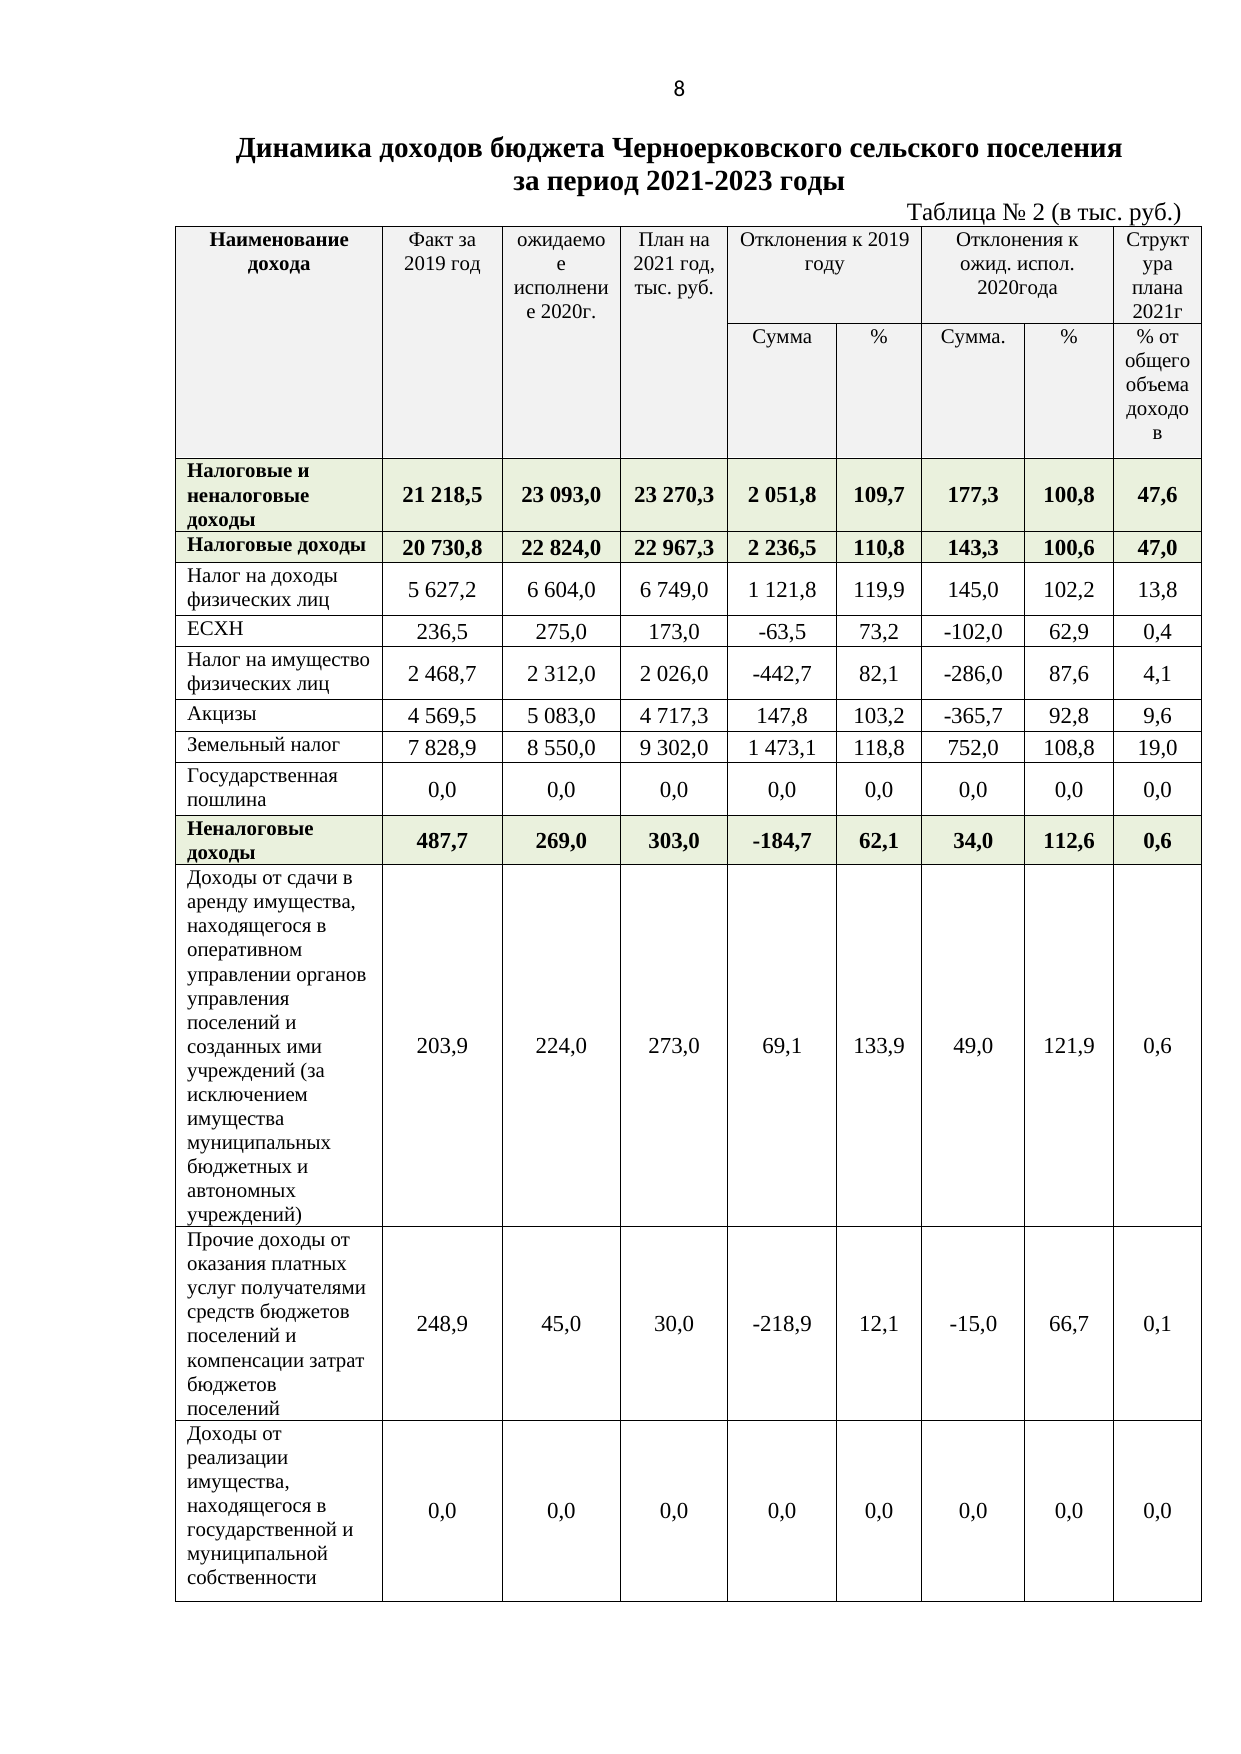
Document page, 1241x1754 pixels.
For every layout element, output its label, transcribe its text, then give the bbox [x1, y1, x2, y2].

table_cell 0,0 [922, 763, 1024, 815]
table_cell -365,7 [922, 700, 1024, 731]
table_cell 147,8 [728, 700, 836, 731]
text за период 2021-2023 годы [177, 163, 1181, 197]
table_cell 203,9 [383, 865, 502, 1226]
table_cell 2 236,5 [728, 532, 836, 562]
table_header ожидаемое исполнение 2020г. [503, 227, 620, 457]
table_cell 4 569,5 [383, 700, 502, 731]
table_header Факт за 2019 год [383, 227, 502, 457]
table_cell 0,0 [728, 1421, 836, 1601]
table_header Структура плана 2021г [1114, 227, 1201, 323]
table_cell -442,7 [728, 647, 836, 699]
table_cell % [837, 324, 921, 457]
table_cell 23 270,3 [621, 459, 727, 531]
table_cell 87,6 [1025, 647, 1113, 699]
table_cell 100,6 [1025, 532, 1113, 562]
table_cell 9 302,0 [621, 732, 727, 762]
table_cell 5 627,2 [383, 563, 502, 615]
table_cell 273,0 [621, 865, 727, 1226]
table_cell Налог на доходы физических лиц [176, 563, 382, 615]
table_cell 66,7 [1025, 1227, 1113, 1420]
table_cell 0,0 [383, 763, 502, 815]
table_cell -286,0 [922, 647, 1024, 699]
table_cell 109,7 [837, 459, 921, 531]
table_cell 7 828,9 [383, 732, 502, 762]
table_cell 0,0 [837, 763, 921, 815]
text Динамика доходов бюджета Черноерковского сельского поселения [177, 130, 1181, 163]
table_cell 236,5 [383, 616, 502, 646]
table_cell 248,9 [383, 1227, 502, 1420]
table_cell 69,1 [728, 865, 836, 1226]
table_cell 173,0 [621, 616, 727, 646]
table_cell 118,8 [837, 732, 921, 762]
table_cell 0,6 [1114, 865, 1201, 1226]
table_cell 110,8 [837, 532, 921, 562]
table_cell Земельный налог [176, 732, 382, 762]
table_cell 13,8 [1114, 563, 1201, 615]
table_cell 0,0 [383, 1421, 502, 1601]
table_cell 0,0 [1114, 763, 1201, 815]
table_cell 0,1 [1114, 1227, 1201, 1420]
table_cell -15,0 [922, 1227, 1024, 1420]
table_cell 0,0 [1025, 763, 1113, 815]
table_cell 47,6 [1114, 459, 1201, 531]
table_cell 49,0 [922, 865, 1024, 1226]
table_cell 0,0 [837, 1421, 921, 1601]
table_cell Доходы от реализации имущества, находящегося в государственной и муниципальной собственности [176, 1421, 382, 1601]
table_cell 4,1 [1114, 647, 1201, 699]
table_cell % от общего объема доходов [1114, 324, 1201, 457]
table_cell -102,0 [922, 616, 1024, 646]
table_cell Прочие доходы от оказания платных услуг получателями средств бюджетов поселений и компенсации затрат бюджетов поселений [176, 1227, 382, 1420]
table_cell 20 730,8 [383, 532, 502, 562]
table_cell 0,0 [621, 1421, 727, 1601]
table_cell Неналоговые доходы [176, 816, 382, 864]
table_cell 133,9 [837, 865, 921, 1226]
table_cell 12,1 [837, 1227, 921, 1420]
table_cell 108,8 [1025, 732, 1113, 762]
table_cell 73,2 [837, 616, 921, 646]
table_cell Налоговые и неналоговые доходы [176, 459, 382, 531]
table_cell 45,0 [503, 1227, 620, 1420]
table_cell Налоговые доходы [176, 532, 382, 562]
table_cell 100,8 [1025, 459, 1113, 531]
table_cell 1 121,8 [728, 563, 836, 615]
table_cell 0,0 [503, 1421, 620, 1601]
table_cell 2 026,0 [621, 647, 727, 699]
table_cell 102,2 [1025, 563, 1113, 615]
table_cell 82,1 [837, 647, 921, 699]
table_cell -63,5 [728, 616, 836, 646]
table_cell 119,9 [837, 563, 921, 615]
table_cell 62,1 [837, 816, 921, 864]
table_cell ЕСХН [176, 616, 382, 646]
table_cell 62,9 [1025, 616, 1113, 646]
table_cell 2 468,7 [383, 647, 502, 699]
table_cell 6 749,0 [621, 563, 727, 615]
table_cell 487,7 [383, 816, 502, 864]
table_cell 303,0 [621, 816, 727, 864]
table_cell -184,7 [728, 816, 836, 864]
table_cell Сумма. [922, 324, 1024, 457]
table_header Наименование дохода [176, 227, 382, 457]
table_cell 275,0 [503, 616, 620, 646]
table_cell Доходы от сдачи в аренду имущества, находящегося в оперативном управлении органов управления поселений и созданных ими учреждений (за исключением имущества муниципальных бюджетных и автономных учреждений) [176, 865, 382, 1226]
table_cell 0,6 [1114, 816, 1201, 864]
table_cell Налог на имущество физических лиц [176, 647, 382, 699]
table_header Отклонения к ожид. испол. 2020года [922, 227, 1113, 323]
table_cell 121,9 [1025, 865, 1113, 1226]
table_cell 0,0 [728, 763, 836, 815]
table_cell Акцизы [176, 700, 382, 731]
table_cell Сумма [728, 324, 836, 457]
table_cell 145,0 [922, 563, 1024, 615]
table_cell 0,0 [1114, 1421, 1201, 1601]
table_cell 8 550,0 [503, 732, 620, 762]
table_cell 143,3 [922, 532, 1024, 562]
table_cell 0,0 [922, 1421, 1024, 1601]
table_cell 2 312,0 [503, 647, 620, 699]
table_cell 5 083,0 [503, 700, 620, 731]
table_cell 752,0 [922, 732, 1024, 762]
table_cell 0,0 [1025, 1421, 1113, 1601]
table_cell 177,3 [922, 459, 1024, 531]
table_cell 22 824,0 [503, 532, 620, 562]
text Таблица № 2 (в тыс. руб.) [177, 197, 1181, 226]
table_cell 4 717,3 [621, 700, 727, 731]
table_cell 23 093,0 [503, 459, 620, 531]
table_cell -218,9 [728, 1227, 836, 1420]
table_cell 19,0 [1114, 732, 1201, 762]
table_cell 30,0 [621, 1227, 727, 1420]
table_header План на 2021 год, тыс. руб. [621, 227, 727, 457]
table_cell 47,0 [1114, 532, 1201, 562]
table_cell % [1025, 324, 1113, 457]
table_cell 0,4 [1114, 616, 1201, 646]
table_cell 1 473,1 [728, 732, 836, 762]
table_cell 22 967,3 [621, 532, 727, 562]
table_cell 34,0 [922, 816, 1024, 864]
table_cell 103,2 [837, 700, 921, 731]
table_cell 21 218,5 [383, 459, 502, 531]
table_cell 2 051,8 [728, 459, 836, 531]
table_cell 224,0 [503, 865, 620, 1226]
table_cell 269,0 [503, 816, 620, 864]
table_cell 6 604,0 [503, 563, 620, 615]
table_header Отклонения к 2019 году [728, 227, 921, 323]
table_cell 9,6 [1114, 700, 1201, 731]
table_cell Государственная пошлина [176, 763, 382, 815]
table_cell 92,8 [1025, 700, 1113, 731]
table_cell 0,0 [503, 763, 620, 815]
table_cell 0,0 [621, 763, 727, 815]
table_cell 112,6 [1025, 816, 1113, 864]
